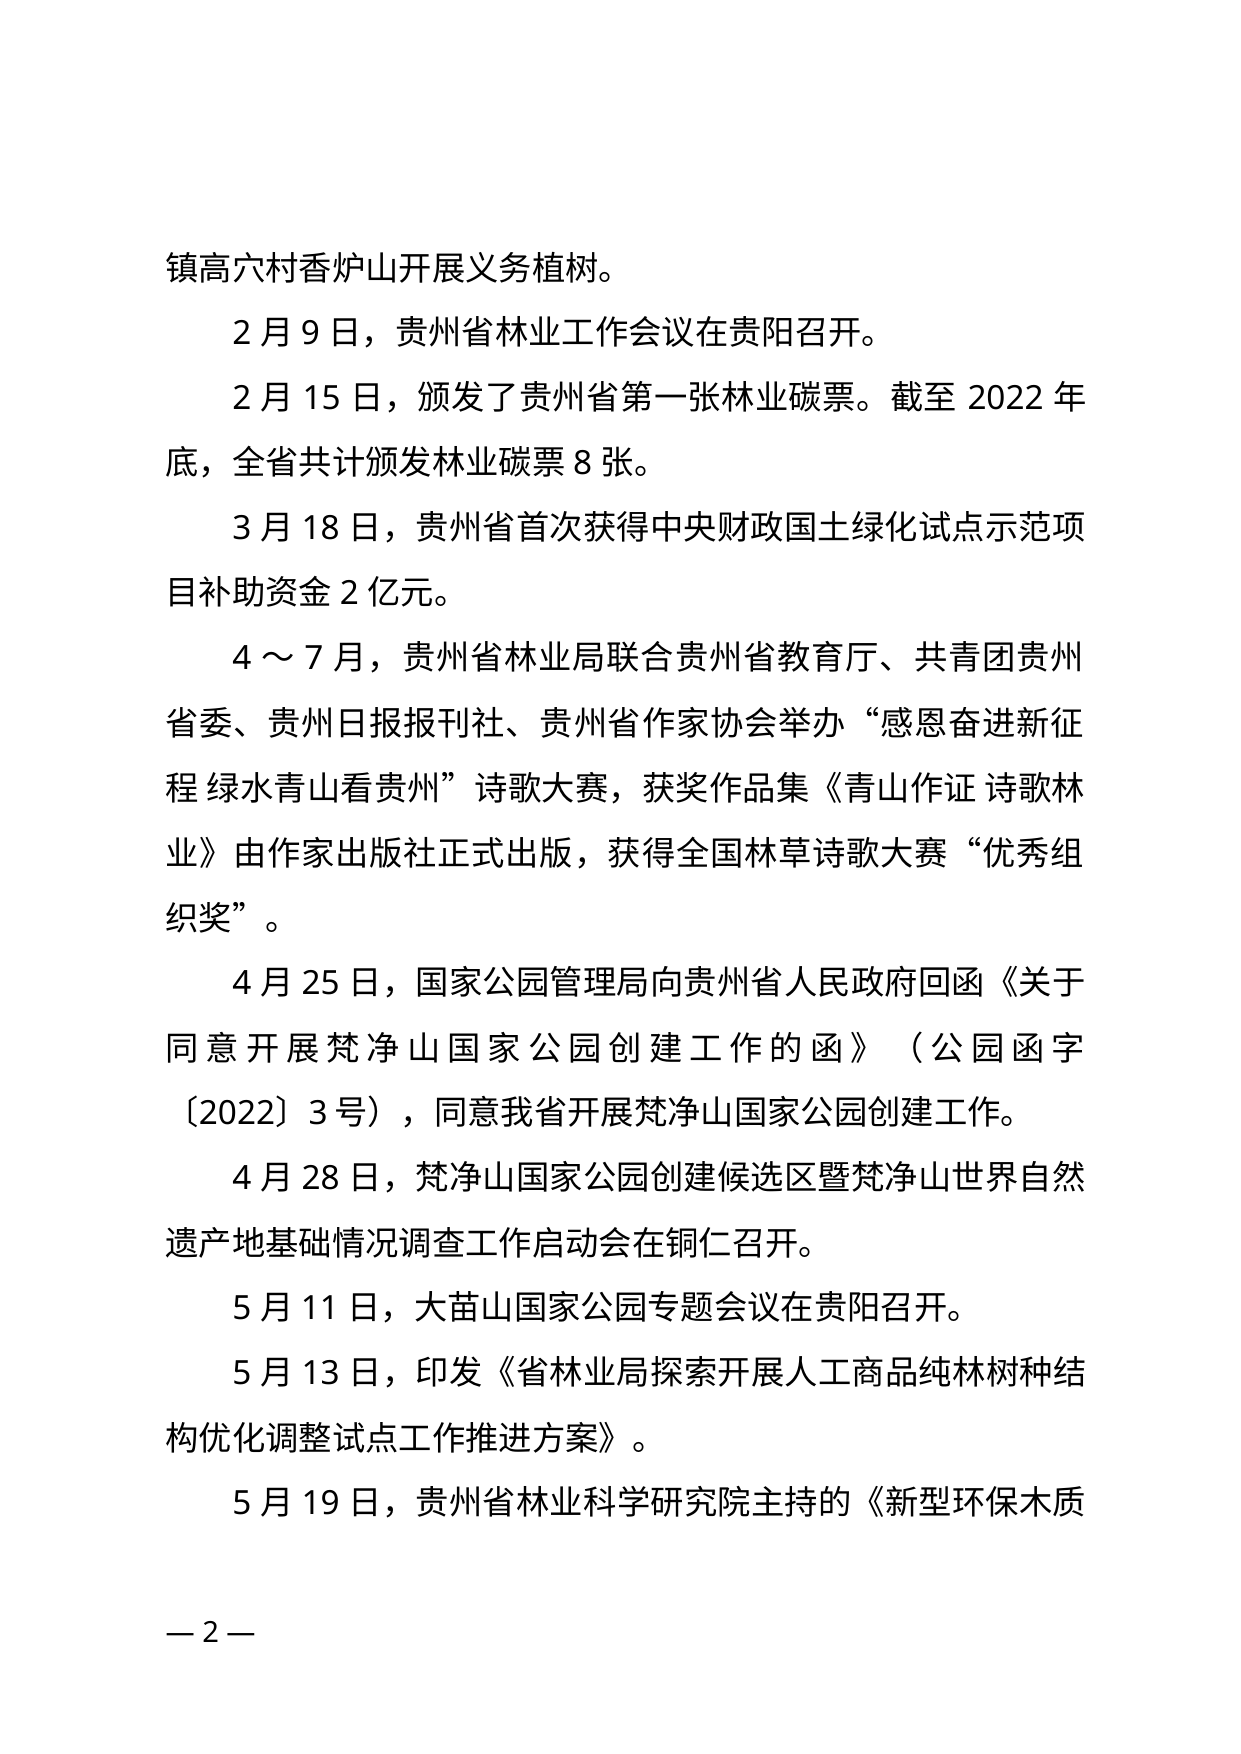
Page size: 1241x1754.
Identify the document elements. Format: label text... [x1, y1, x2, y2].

text 5 月 13 日，印发《省林业局探索开展人工商品纯林树种结构优化调整试点工作推进方案》。 [165, 1338, 1087, 1468]
text 4 ～ 7 月，贵州省林业局联合贵州省教育厅、共青团贵州省委、贵州日报报刊社、贵州省作家协会举办“感恩奋进新征程 绿水青山看贵州”诗歌大赛，获奖作品集《青山作证 诗歌林业》由作家出版社正式出版，获得全国林草诗歌大赛“优秀组织奖”。 [165, 623, 1087, 948]
text 2 月 15 日，颁发了贵州省第一张林业碳票。截至 2022 年底，全省共计颁发林业碳票 8 张。 [165, 363, 1087, 493]
text 3 月 18 日，贵州省首次获得中央财政国土绿化试点示范项目补助资金 2 亿元。 [165, 493, 1087, 623]
text 4 月 25 日，国家公园管理局向贵州省人民政府回函《关于同意开展梵净山国家公园创建工作的函》（公园函字〔2022〕3号），同意我省开展梵净山国家公园创建工作。 [165, 948, 1087, 1143]
text 4 月 28 日，梵净山国家公园创建候选区暨梵净山世界自然遗产地基础情况调查工作启动会在铜仁召开。 [165, 1143, 1087, 1273]
text 5 月 11 日，大苗山国家公园专题会议在贵阳召开。 [165, 1273, 1087, 1338]
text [165, 1468, 1087, 1533]
text 2 月 9 日，贵州省林业工作会议在贵阳召开。 [165, 298, 1087, 363]
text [165, 233, 1087, 298]
